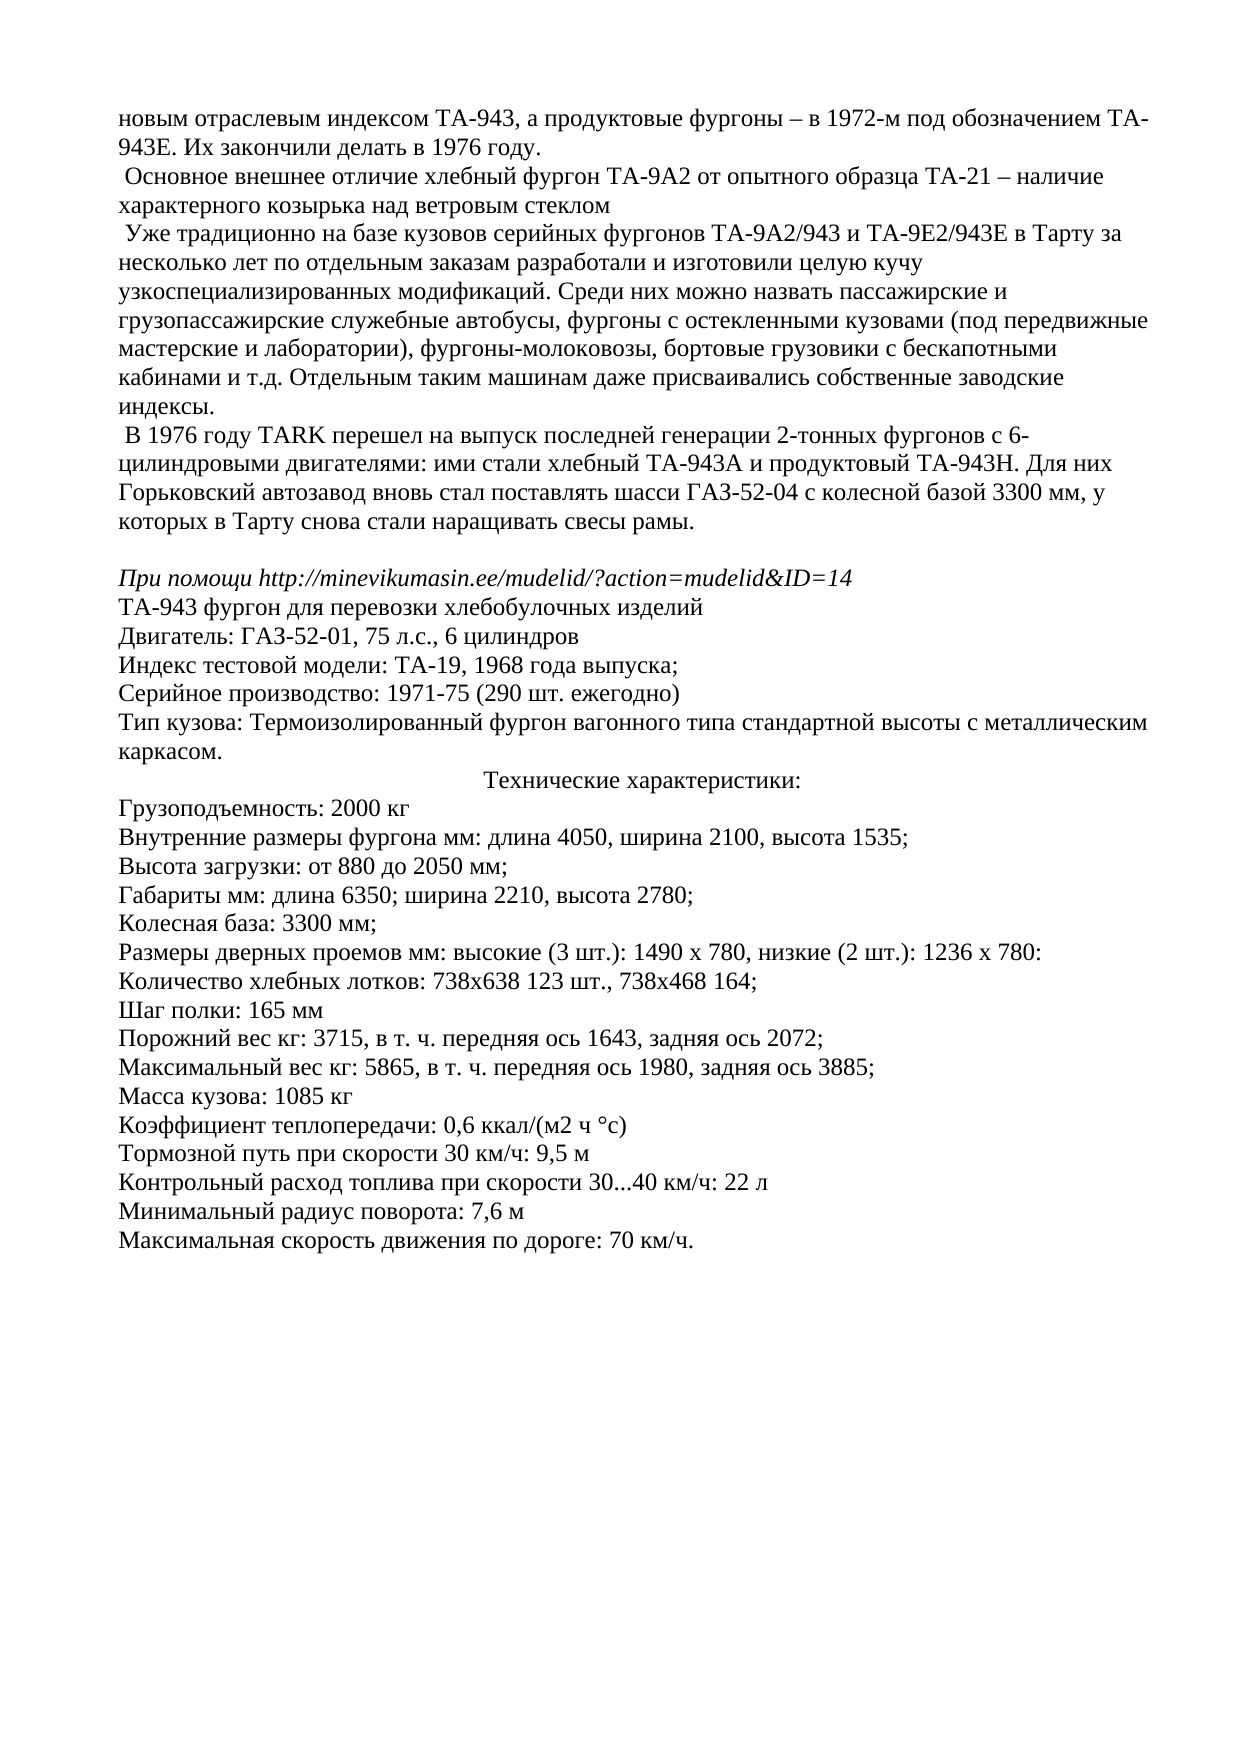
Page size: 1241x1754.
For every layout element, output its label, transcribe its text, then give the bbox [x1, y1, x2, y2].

text Коэффициент теплопередачи: 0,6 ккал/(м2 ч °с) [118, 1110, 1167, 1138]
text Высота загрузки: от 880 до 2050 мм; [118, 851, 1167, 880]
text В 1976 году TARK перешел на выпуск последней генерации 2-тонных фургонов с 6-цилиндровыми двигателями: ими стали хлебный ТА-943А и продуктовый ТА-943Н. Для них Горьковский автозавод вновь стал поставлять шасси ГАЗ-52-04 с колесной базой 3300 мм, у которых в Тарту снова стали наращивать свесы рамы. [118, 420, 1167, 535]
text Колесная база: 3300 мм; [118, 908, 1167, 937]
text Количество хлебных лотков: 738х638 123 шт., 738х468 164; [118, 966, 1167, 995]
text Максимальная скорость движения по дороге: 70 км/ч. [118, 1225, 1167, 1253]
text Минимальный радиус поворота: 7,6 м [118, 1196, 1167, 1225]
text Технические характеристики: [118, 765, 1167, 793]
text ТА-943 фургон для перевозки хлебобулочных изделий [118, 592, 1167, 621]
text Габариты мм: длина 6350; ширина 2210, высота 2780; [118, 880, 1167, 908]
text Максимальный вес кг: 5865, в т. ч. передняя ось 1980, задняя ось 3885; [118, 1052, 1167, 1081]
text Тип кузова: Термоизолированный фургон вагонного типа стандартной высоты с металлическим каркасом. [118, 707, 1167, 765]
text Серийное производство: 1971-75 (290 шт. ежегодно) [118, 678, 1167, 707]
text Основное внешнее отличие хлебный фургон ТА-9А2 от опытного образца ТА-21 – наличие характерного козырька над ветровым стеклом [118, 161, 1167, 218]
text Шаг полки: 165 мм [118, 995, 1167, 1023]
text Порожний вес кг: 3715, в т. ч. передняя ось 1643, задняя ось 2072; [118, 1023, 1167, 1052]
text Масса кузова: 1085 кг [118, 1081, 1167, 1110]
text Грузоподъемность: 2000 кг [118, 793, 1167, 822]
text Внутренние размеры фургона мм: длина 4050, ширина 2100, высота 1535; [118, 822, 1167, 851]
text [118, 103, 1167, 161]
text Индекс тестовой модели: TA-19, 1968 года выпуска; [118, 650, 1167, 678]
text Размеры дверных проемов мм: высокие (3 шт.): 1490 x 780, низкие (2 шт.): 1236 x 780: [118, 937, 1167, 966]
text Контрольный расход топлива при скорости 30...40 км/ч: 22 л [118, 1167, 1167, 1196]
text Уже традиционно на базе кузовов серийных фургонов ТА-9А2/943 и ТА-9Е2/943Е в Тарту за несколько лет по отдельным заказам разработали и изготовили целую кучу узкоспециализированных модификаций. Среди них можно назвать пассажирские и грузопассажирские служебные автобусы, фургоны с остекленными кузовами (под передвижные мастерские и лаборатории), фургоны-молоковозы, бортовые грузовики с бескапотными кабинами и т.д. Отдельным таким машинам даже присваивались собственные заводские индексы. [118, 218, 1167, 420]
text Двигатель: ГАЗ-52-01, 75 л.с., 6 цилиндров [118, 621, 1167, 650]
text При помощи http://minevikumasin.ee/mudelid/?action=mudelid&ID=14 [118, 563, 1167, 592]
text Тормозной путь при скорости 30 км/ч: 9,5 м [118, 1138, 1167, 1167]
